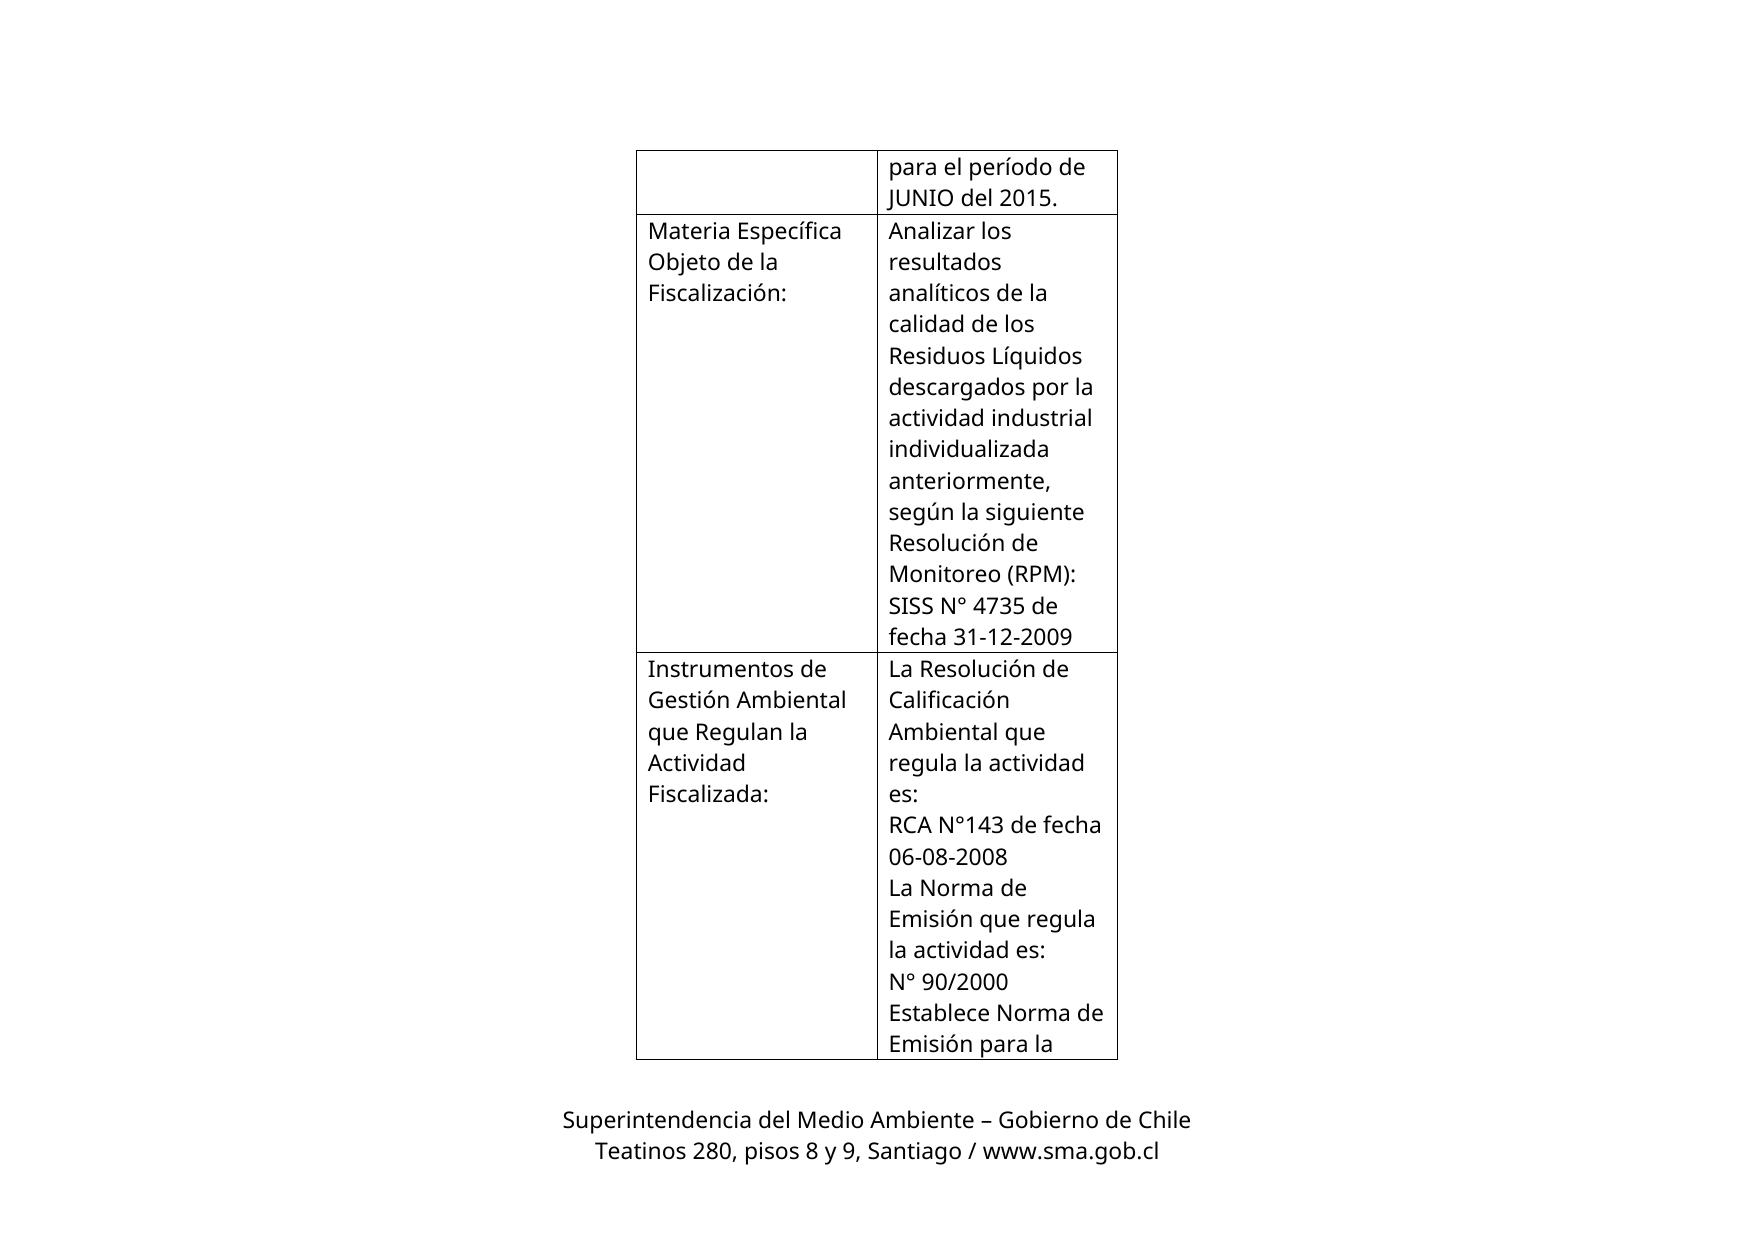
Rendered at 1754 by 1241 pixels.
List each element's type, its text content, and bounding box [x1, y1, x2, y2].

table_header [637, 151, 877, 213]
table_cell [878, 653, 1117, 1059]
table_cell Analizar los resultados analíticos de la calidad de los Residuos Líquidos descargados por la actividad industrial individualizada anteriormente, según la siguiente Resolución de Monitoreo (RPM): SISS N° 4735 de fecha 31-12-2009 [878, 215, 1117, 652]
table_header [878, 151, 1117, 213]
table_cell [637, 653, 877, 1059]
table_cell Materia Específica Objeto de la Fiscalización: [637, 215, 877, 652]
